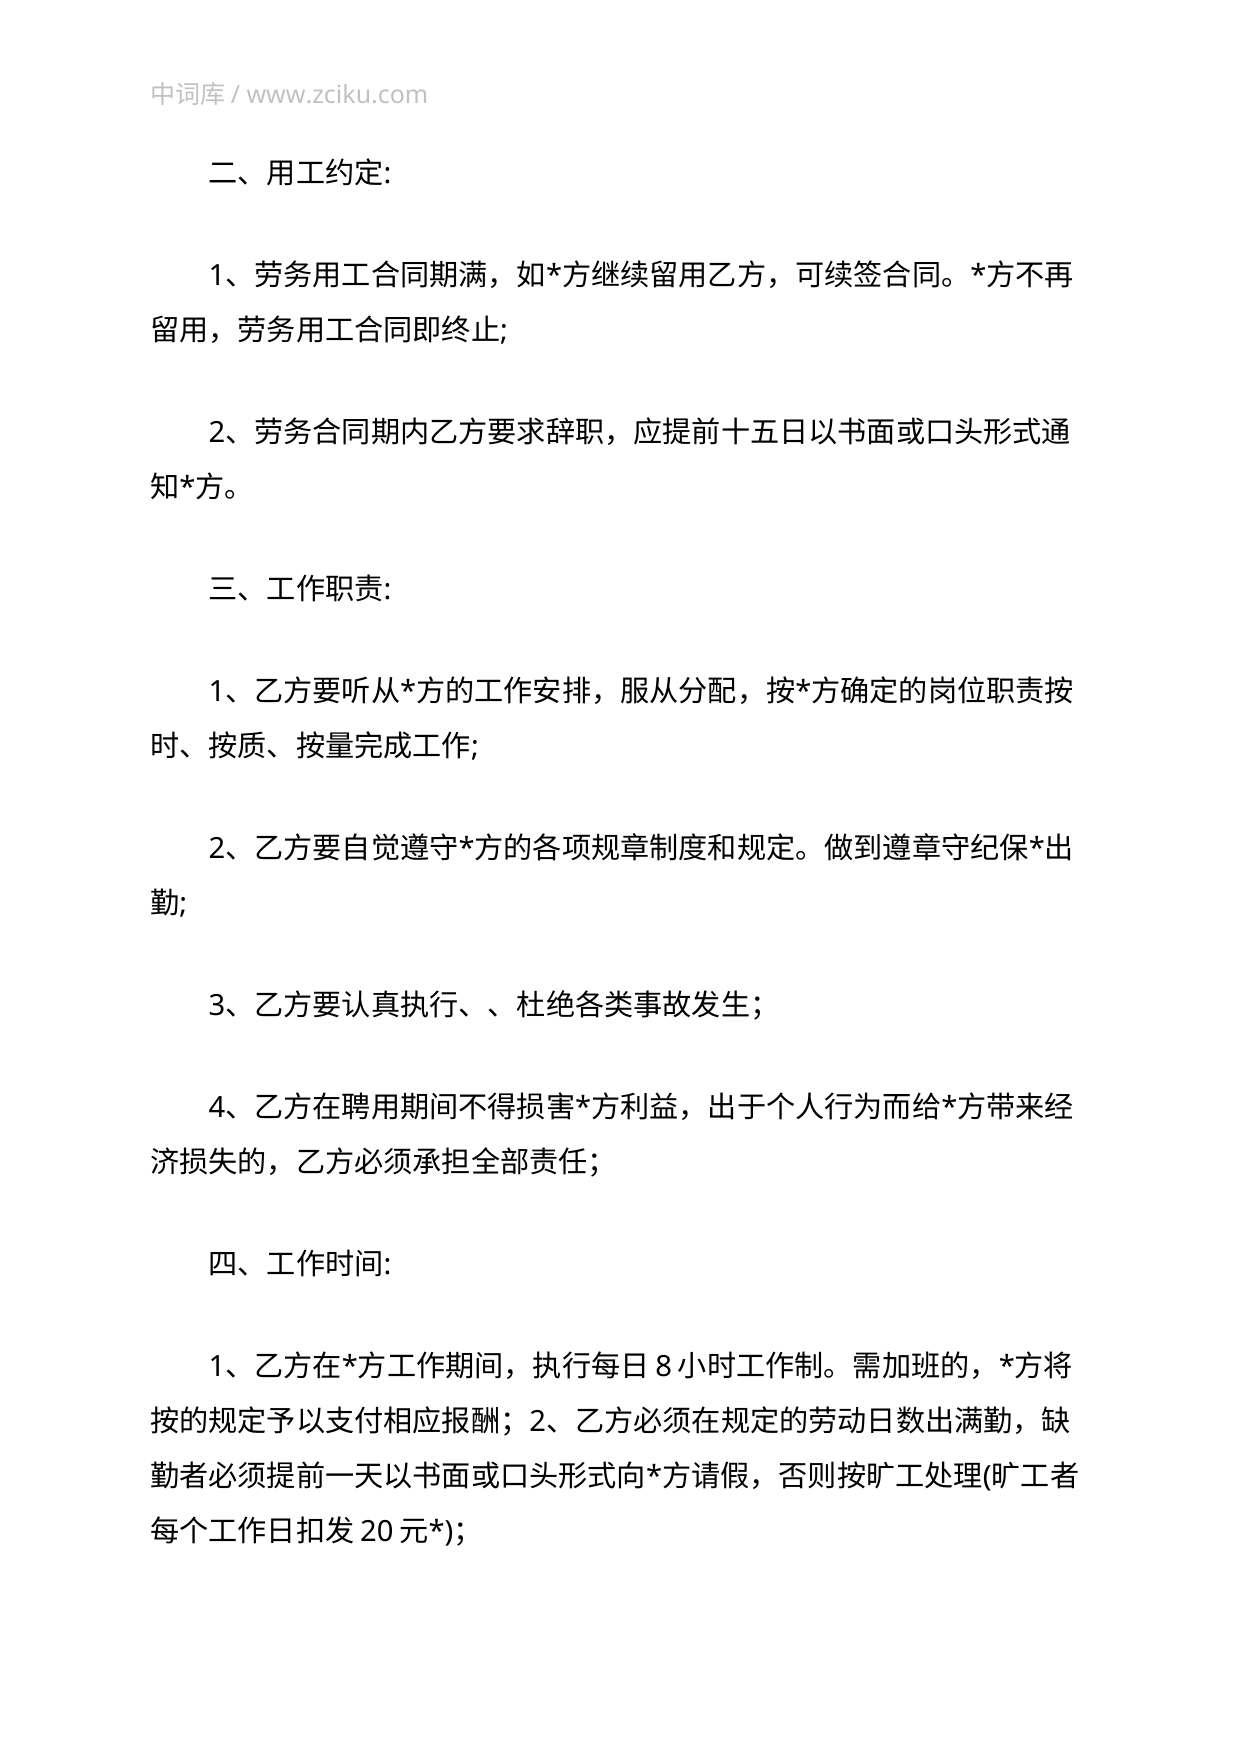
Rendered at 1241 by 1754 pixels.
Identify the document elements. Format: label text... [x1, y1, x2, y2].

text 2、乙方要自觉遵守*方的各项规章制度和规定。做到遵章守纪保*出勤; [150, 825, 1090, 922]
text 2、劳务合同期内乙方要求辞职，应提前十五日以书面或口头形式通知*方。 [150, 409, 1090, 506]
text 1、劳务用工合同期满，如*方继续留用乙方，可续签合同。*方不再留用，劳务用工合同即终止; [150, 252, 1090, 349]
text 3、乙方要认真执行、、杜绝各类事故发生； [150, 982, 1090, 1024]
text 1、乙方要听从*方的工作安排，服从分配，按*方确定的岗位职责按时、按质、按量完成工作; [150, 668, 1090, 765]
text 4、乙方在聘用期间不得损害*方利益，出于个人行为而给*方带来经济损失的，乙方必须承担全部责任； [150, 1084, 1090, 1181]
text 1、乙方在*方工作期间，执行每日8小时工作制。需加班的，*方将按的规定予以支付相应报酬；2、乙方必须在规定的劳动日数出满勤，缺勤者必须提前一天以书面或口头形式向*方请假，否则按旷工处理(旷工者每个工作日扣发20元*)； [150, 1343, 1090, 1550]
text 二、用工约定: [150, 150, 1090, 192]
text 四、工作时间: [150, 1241, 1090, 1283]
text 三、工作职责: [150, 566, 1090, 608]
